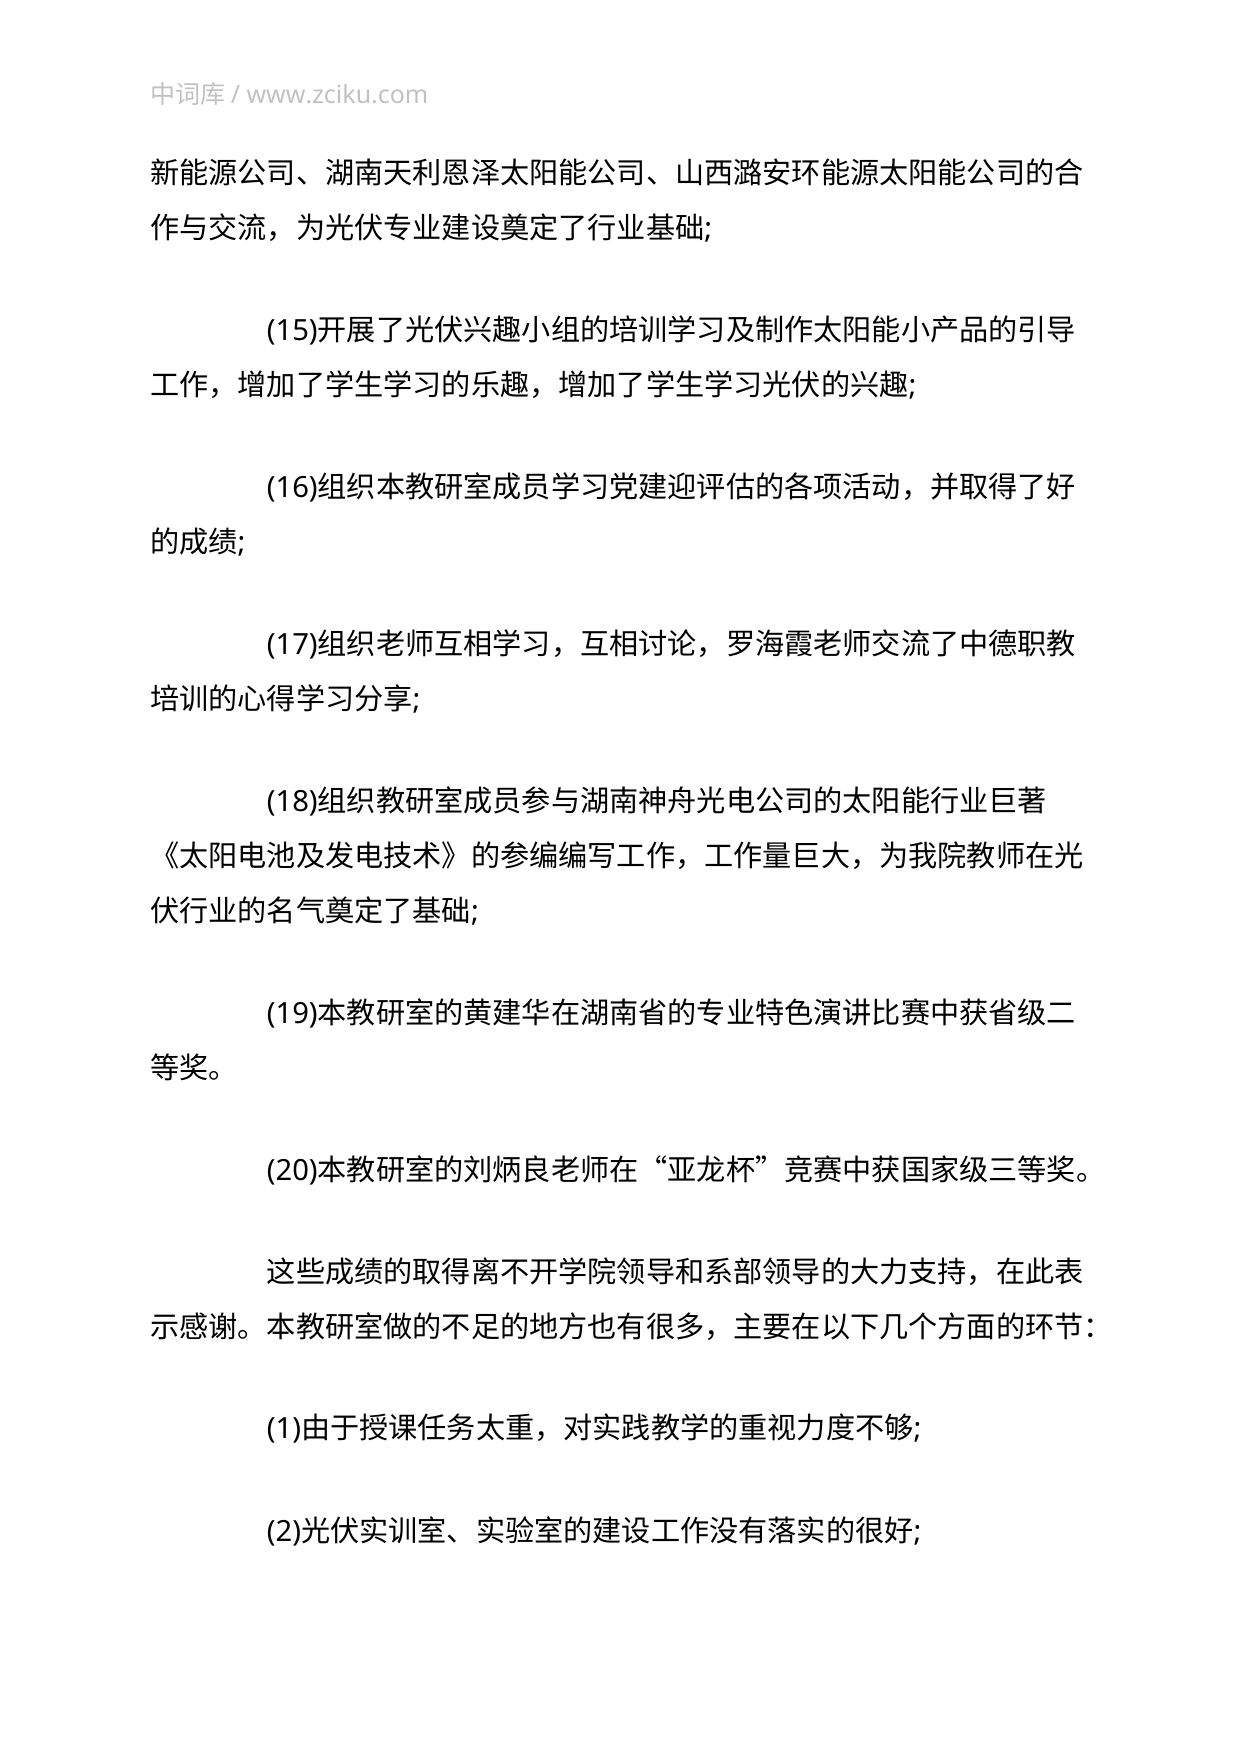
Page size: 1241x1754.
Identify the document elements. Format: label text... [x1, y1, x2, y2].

text (2)光伏实训室、实验室的建设工作没有落实的很好; [150, 1507, 1090, 1549]
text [150, 150, 1090, 247]
text (20)本教研室的刘炳良老师在“亚龙杯”竞赛中获国家级三等奖。 [150, 1146, 1090, 1189]
text (1)由于授课任务太重，对实践教学的重视力度不够; [150, 1405, 1090, 1447]
text 这些成绩的取得离不开学院领导和系部领导的大力支持，在此表示感谢。本教研室做的不足的地方也有很多，主要在以下几个方面的环节： [150, 1248, 1090, 1346]
text (18)组织教研室成员参与湖南神舟光电公司的太阳能行业巨著《太阳电池及发电技术》的参编编写工作，工作量巨大，为我院教师在光伏行业的名气奠定了基础; [150, 778, 1090, 930]
text (19)本教研室的黄建华在湖南省的专业特色演讲比赛中获省级二等奖。 [150, 990, 1090, 1087]
text (17)组织老师互相学习，互相讨论，罗海霞老师交流了中德职教培训的心得学习分享; [150, 621, 1090, 718]
text (16)组织本教研室成员学习党建迎评估的各项活动，并取得了好的成绩; [150, 464, 1090, 561]
text (15)开展了光伏兴趣小组的培训学习及制作太阳能小产品的引导工作，增加了学生学习的乐趣，增加了学生学习光伏的兴趣; [150, 307, 1090, 404]
